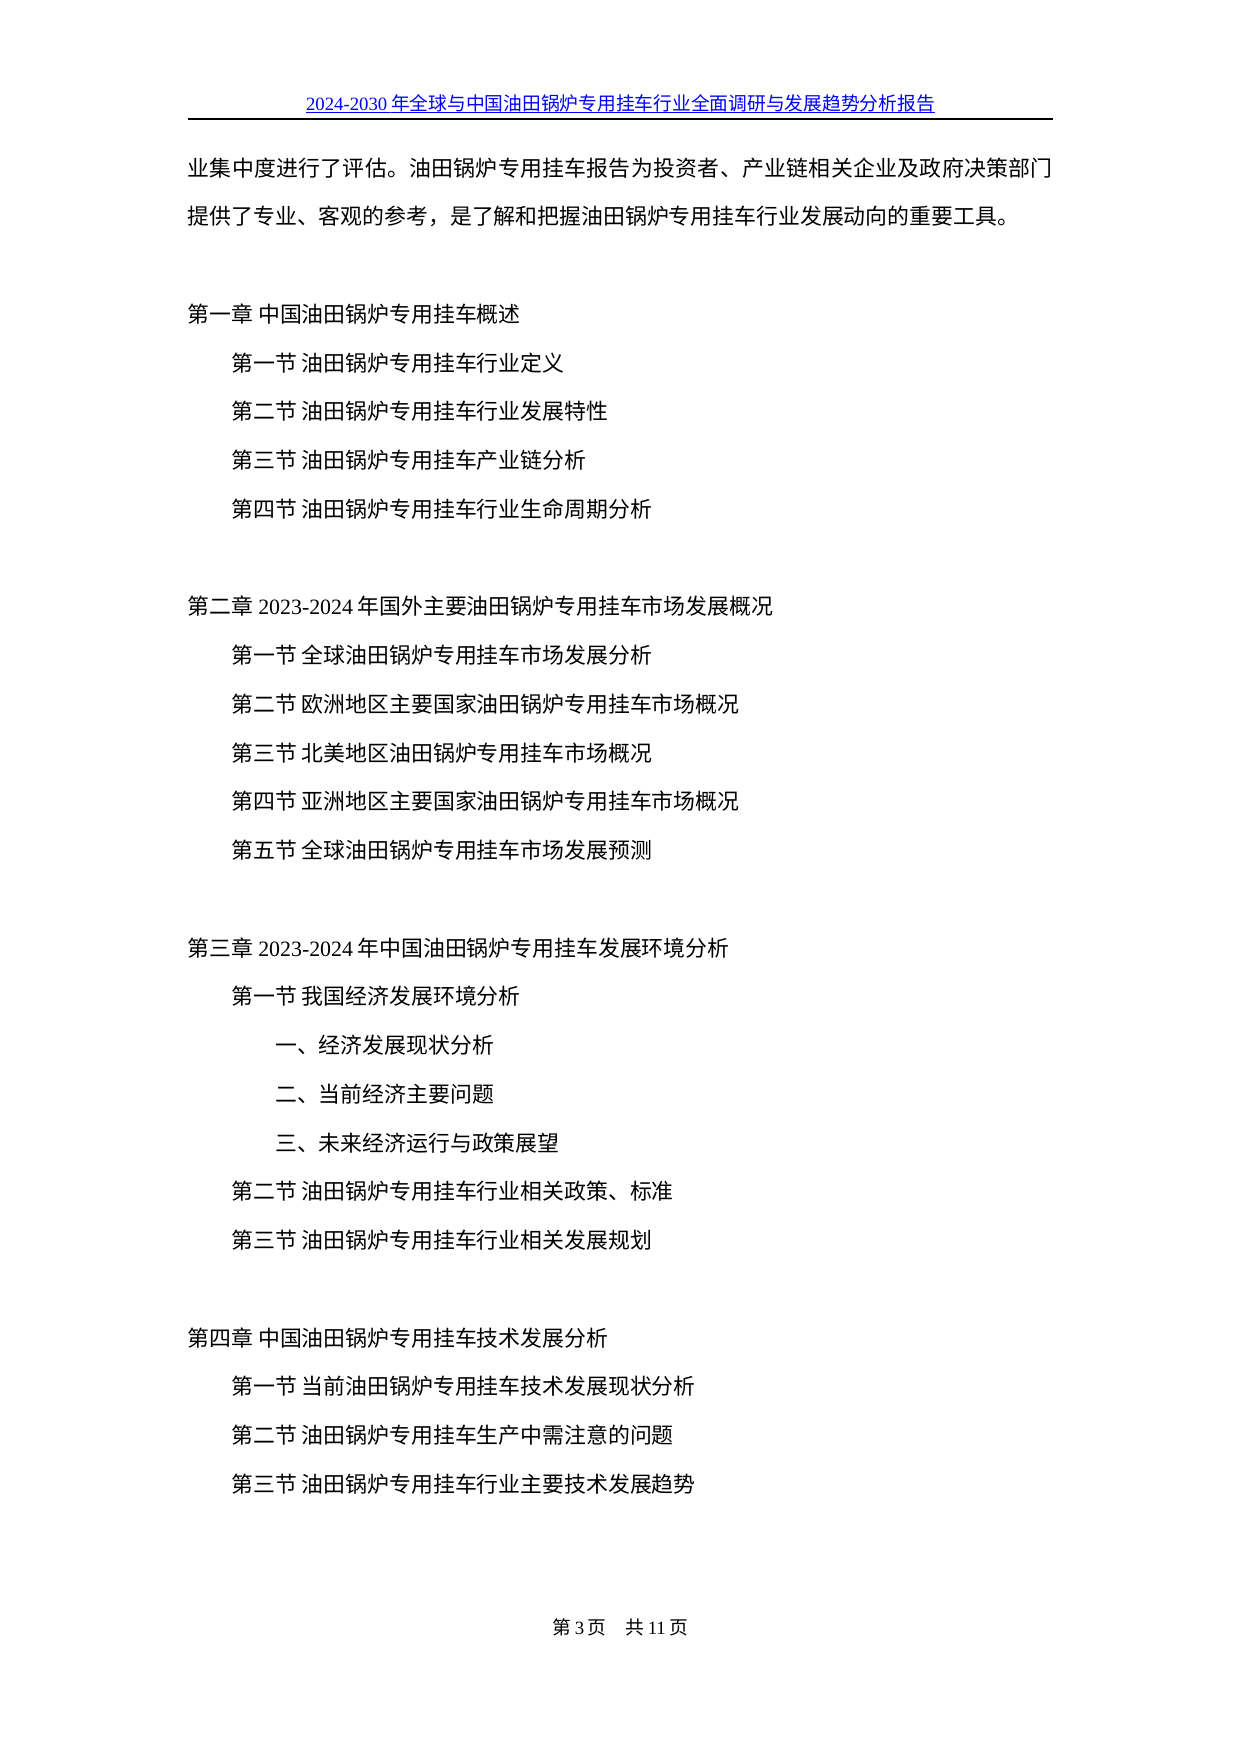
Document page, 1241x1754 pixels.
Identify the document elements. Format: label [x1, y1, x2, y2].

text [187, 150, 1053, 1499]
